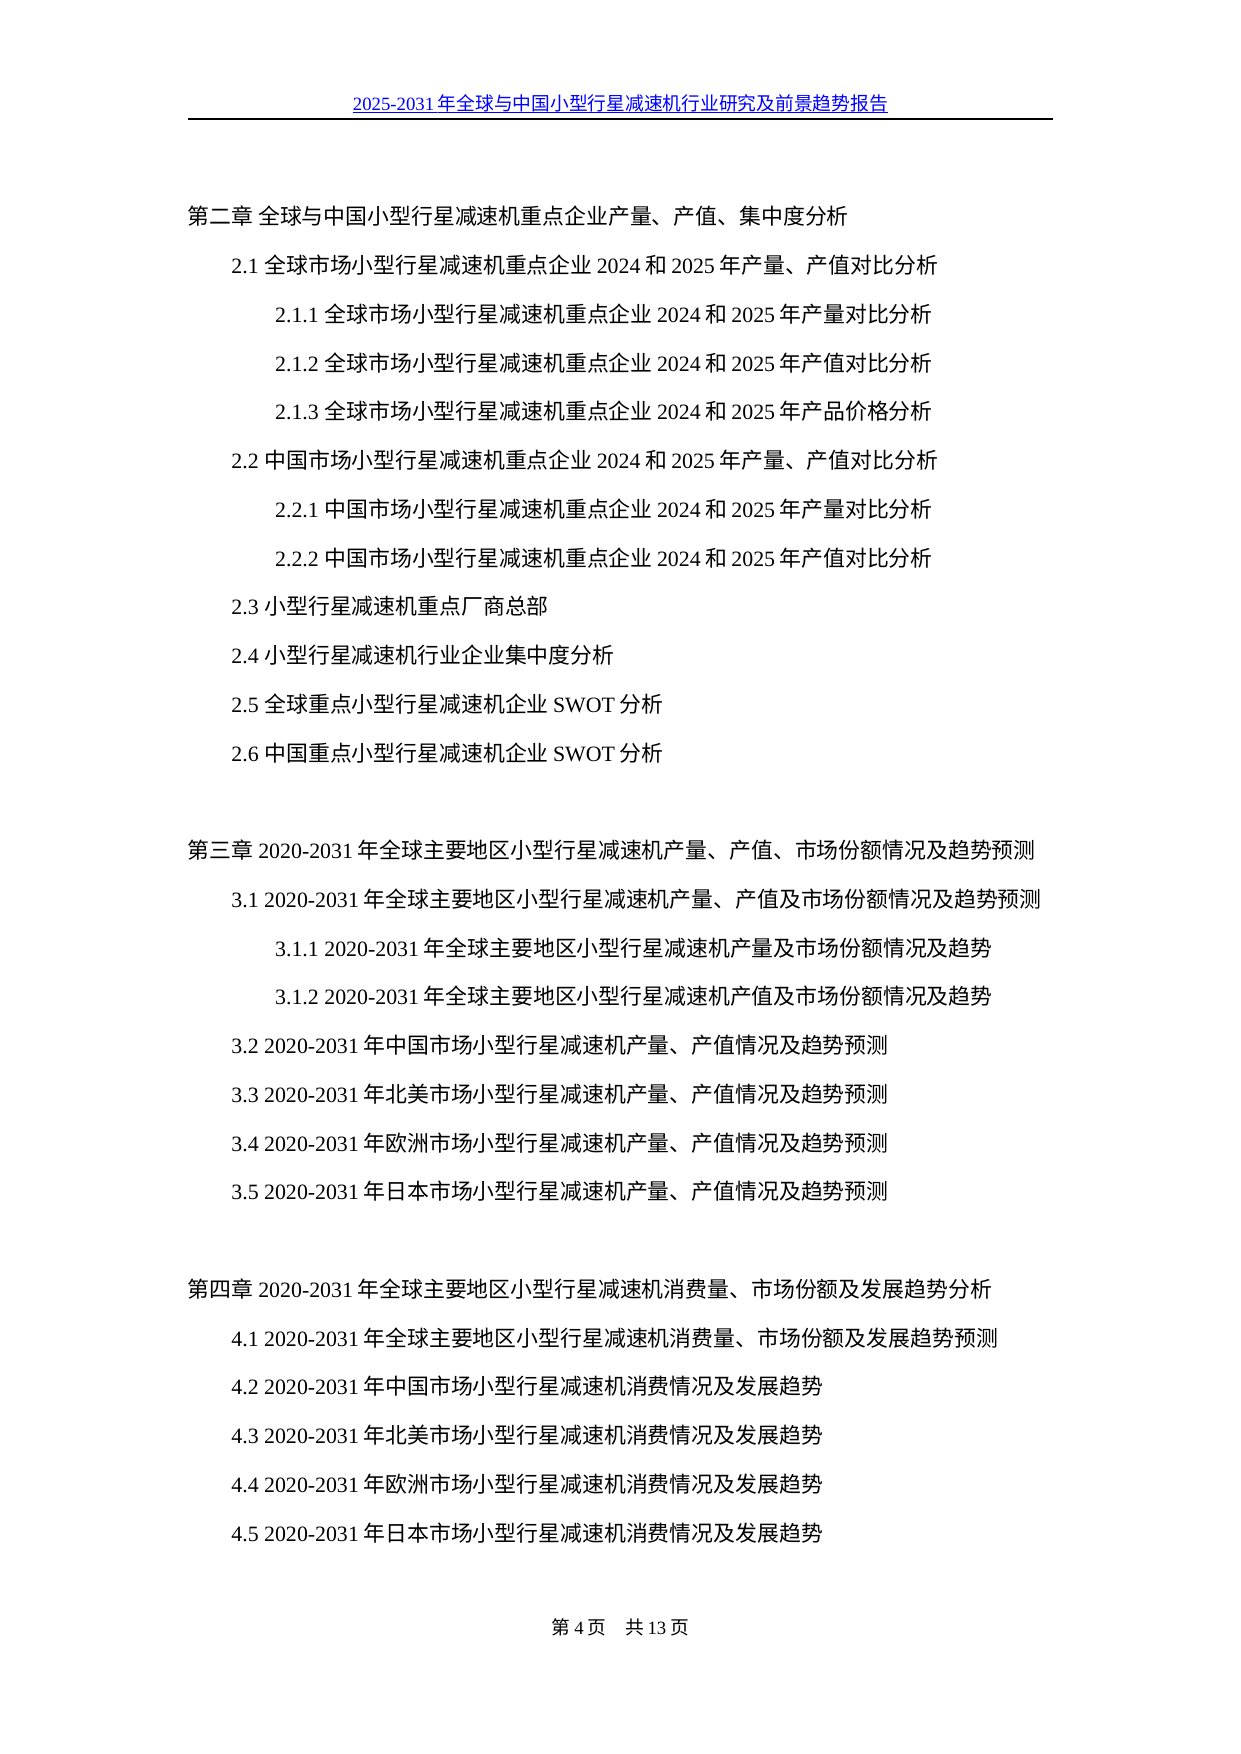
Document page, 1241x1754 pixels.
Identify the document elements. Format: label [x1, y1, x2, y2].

text [187, 150, 1053, 1548]
